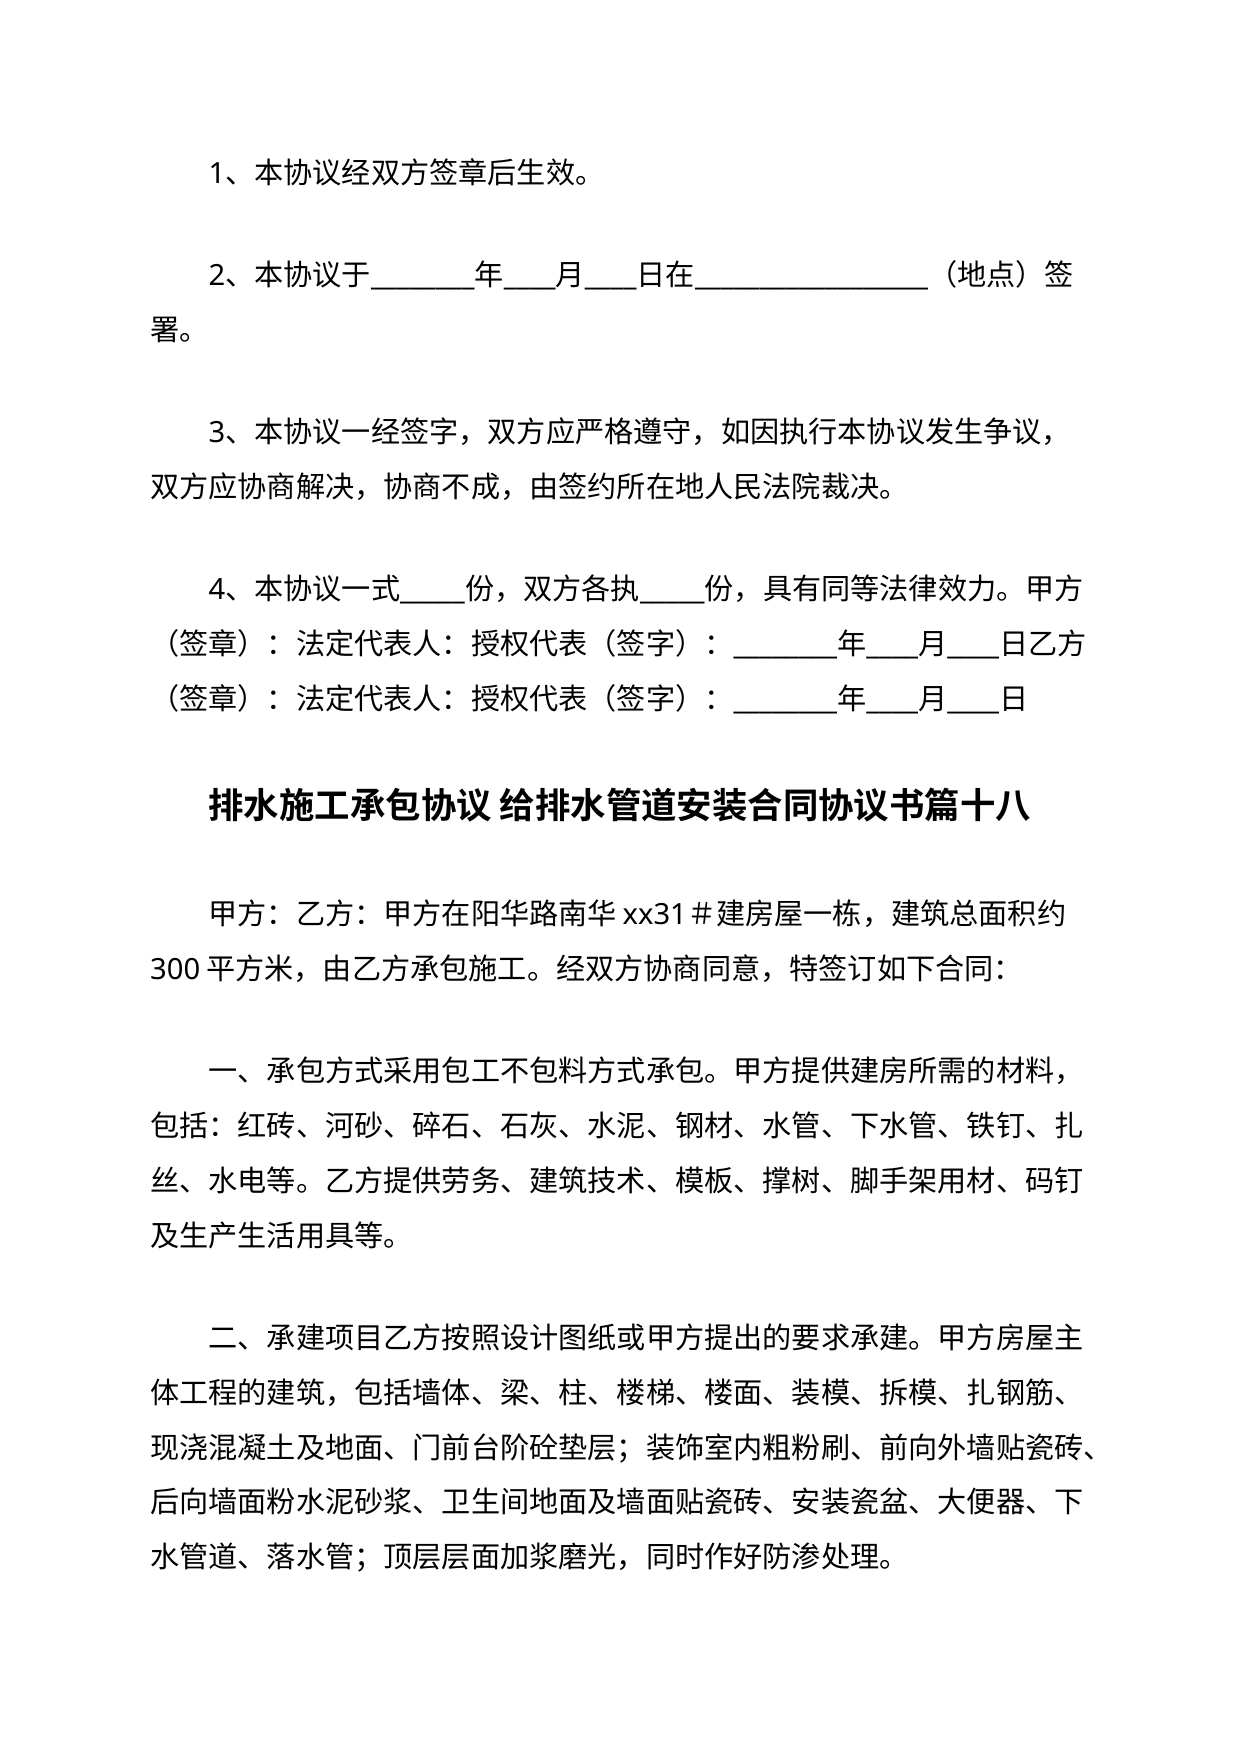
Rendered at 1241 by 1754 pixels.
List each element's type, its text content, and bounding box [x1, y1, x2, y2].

text 一、承包方式采用包工不包料方式承包。甲方提供建房所需的材料，包括：红砖、河砂、碎石、石灰、水泥、钢材、水管、下水管、铁钉、扎丝、水电等。乙方提供劳务、建筑技术、模板、撑树、脚手架用材、码钉及生产生活用具等。 [150, 1048, 1090, 1255]
text 1、本协议经双方签章后生效。 [150, 150, 1090, 192]
text 3、本协议一经签字，双方应严格遵守，如因执行本协议发生争议，双方应协商解决，协商不成，由签约所在地人民法院裁决。 [150, 409, 1090, 506]
text 2、本协议于________年____月____日在__________________（地点）签署。 [150, 252, 1090, 349]
text 排水施工承包协议 给排水管道安装合同协议书篇十八 [150, 777, 1090, 829]
text 甲方：乙方：甲方在阳华路南华xx31＃建房屋一栋，建筑总面积约300平方米，由乙方承包施工。经双方协商同意，特签订如下合同： [150, 891, 1090, 988]
text 二、承建项目乙方按照设计图纸或甲方提出的要求承建。甲方房屋主体工程的建筑，包括墙体、梁、柱、楼梯、楼面、装模、拆模、扎钢筋、现浇混凝土及地面、门前台阶砼垫层；装饰室内粗粉刷、前向外墙贴瓷砖、后向墙面粉水泥砂浆、卫生间地面及墙面贴瓷砖、安装瓷盆、大便器、下水管道、落水管；顶层层面加浆磨光，同时作好防渗处理。 [150, 1314, 1090, 1576]
text 4、本协议一式_____份，双方各执_____份，具有同等法律效力。甲方（签章）：法定代表人：授权代表（签字）：________年____月____日乙方（签章）：法定代表人：授权代表（签字）：________年____月____日 [150, 566, 1090, 718]
